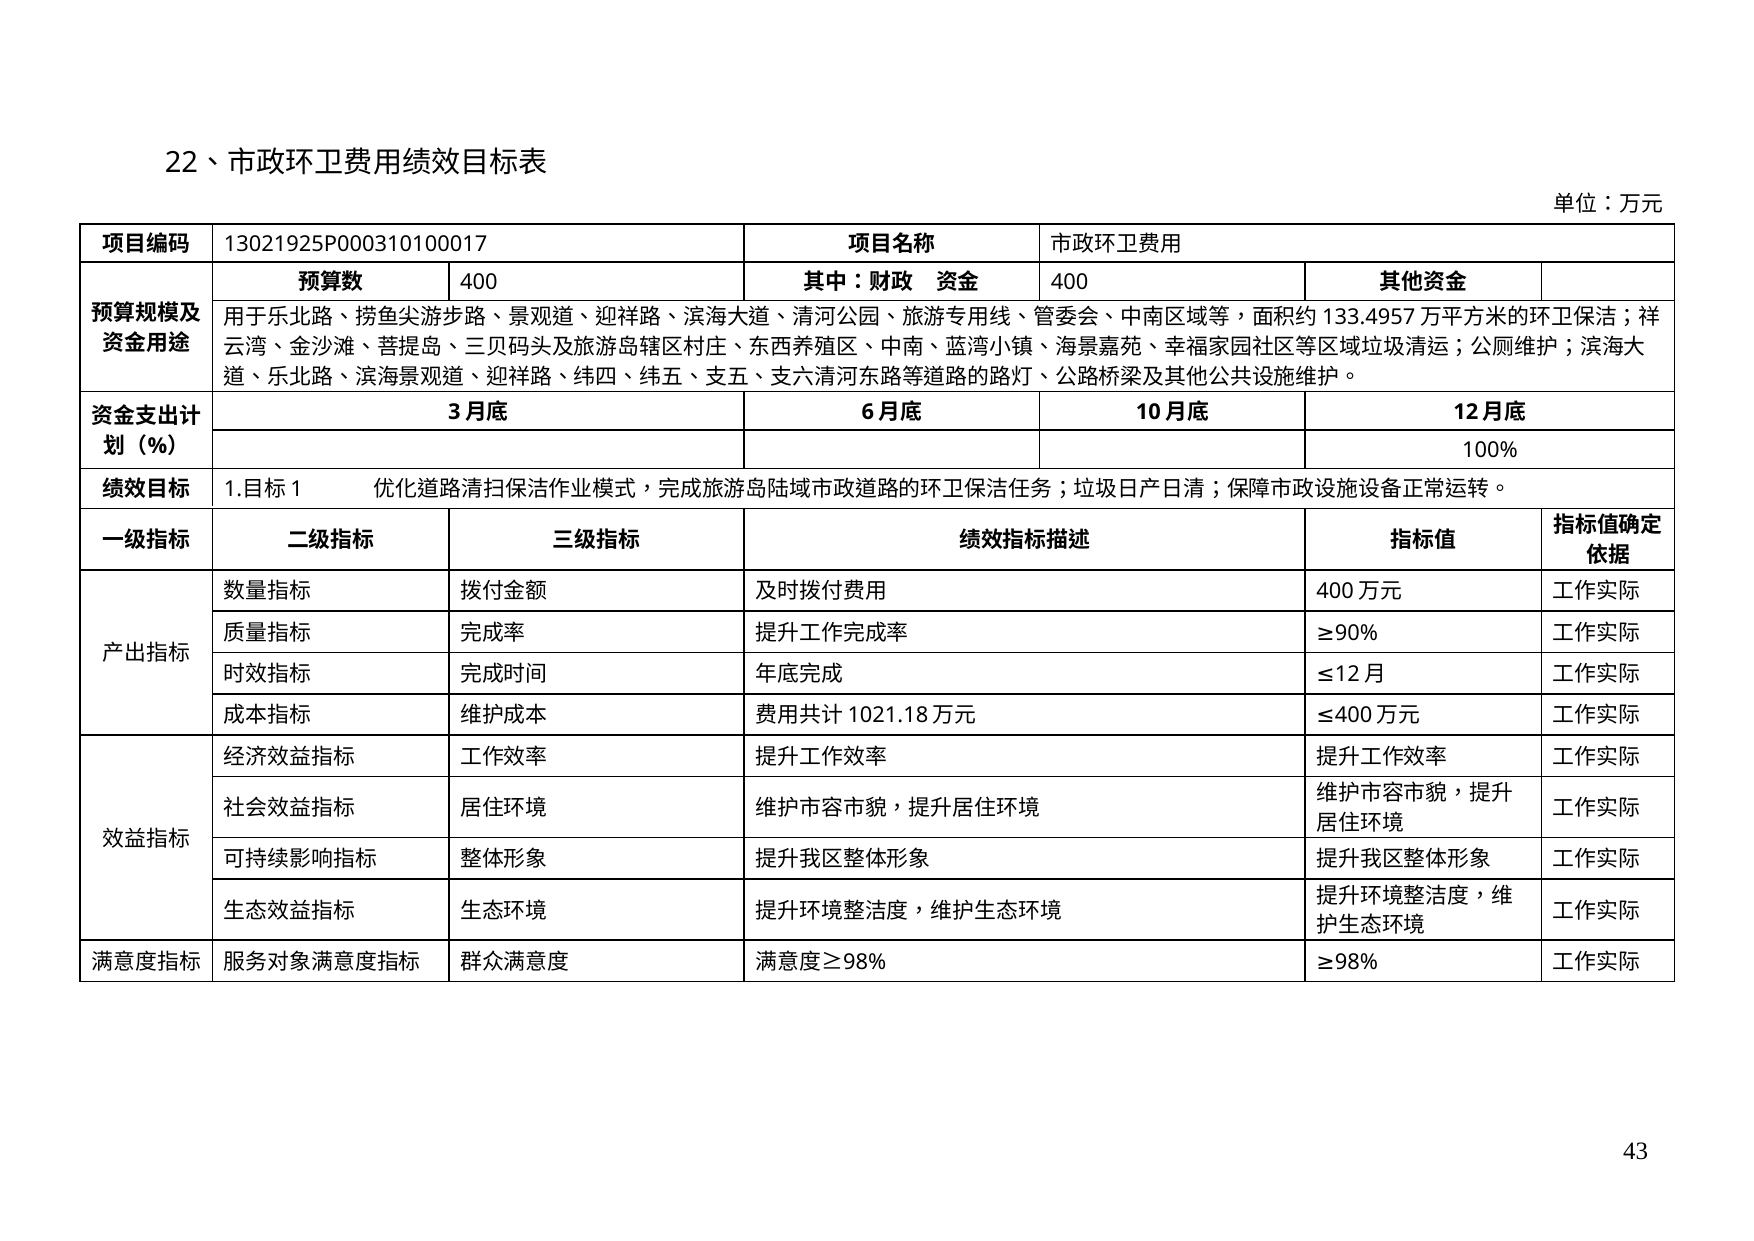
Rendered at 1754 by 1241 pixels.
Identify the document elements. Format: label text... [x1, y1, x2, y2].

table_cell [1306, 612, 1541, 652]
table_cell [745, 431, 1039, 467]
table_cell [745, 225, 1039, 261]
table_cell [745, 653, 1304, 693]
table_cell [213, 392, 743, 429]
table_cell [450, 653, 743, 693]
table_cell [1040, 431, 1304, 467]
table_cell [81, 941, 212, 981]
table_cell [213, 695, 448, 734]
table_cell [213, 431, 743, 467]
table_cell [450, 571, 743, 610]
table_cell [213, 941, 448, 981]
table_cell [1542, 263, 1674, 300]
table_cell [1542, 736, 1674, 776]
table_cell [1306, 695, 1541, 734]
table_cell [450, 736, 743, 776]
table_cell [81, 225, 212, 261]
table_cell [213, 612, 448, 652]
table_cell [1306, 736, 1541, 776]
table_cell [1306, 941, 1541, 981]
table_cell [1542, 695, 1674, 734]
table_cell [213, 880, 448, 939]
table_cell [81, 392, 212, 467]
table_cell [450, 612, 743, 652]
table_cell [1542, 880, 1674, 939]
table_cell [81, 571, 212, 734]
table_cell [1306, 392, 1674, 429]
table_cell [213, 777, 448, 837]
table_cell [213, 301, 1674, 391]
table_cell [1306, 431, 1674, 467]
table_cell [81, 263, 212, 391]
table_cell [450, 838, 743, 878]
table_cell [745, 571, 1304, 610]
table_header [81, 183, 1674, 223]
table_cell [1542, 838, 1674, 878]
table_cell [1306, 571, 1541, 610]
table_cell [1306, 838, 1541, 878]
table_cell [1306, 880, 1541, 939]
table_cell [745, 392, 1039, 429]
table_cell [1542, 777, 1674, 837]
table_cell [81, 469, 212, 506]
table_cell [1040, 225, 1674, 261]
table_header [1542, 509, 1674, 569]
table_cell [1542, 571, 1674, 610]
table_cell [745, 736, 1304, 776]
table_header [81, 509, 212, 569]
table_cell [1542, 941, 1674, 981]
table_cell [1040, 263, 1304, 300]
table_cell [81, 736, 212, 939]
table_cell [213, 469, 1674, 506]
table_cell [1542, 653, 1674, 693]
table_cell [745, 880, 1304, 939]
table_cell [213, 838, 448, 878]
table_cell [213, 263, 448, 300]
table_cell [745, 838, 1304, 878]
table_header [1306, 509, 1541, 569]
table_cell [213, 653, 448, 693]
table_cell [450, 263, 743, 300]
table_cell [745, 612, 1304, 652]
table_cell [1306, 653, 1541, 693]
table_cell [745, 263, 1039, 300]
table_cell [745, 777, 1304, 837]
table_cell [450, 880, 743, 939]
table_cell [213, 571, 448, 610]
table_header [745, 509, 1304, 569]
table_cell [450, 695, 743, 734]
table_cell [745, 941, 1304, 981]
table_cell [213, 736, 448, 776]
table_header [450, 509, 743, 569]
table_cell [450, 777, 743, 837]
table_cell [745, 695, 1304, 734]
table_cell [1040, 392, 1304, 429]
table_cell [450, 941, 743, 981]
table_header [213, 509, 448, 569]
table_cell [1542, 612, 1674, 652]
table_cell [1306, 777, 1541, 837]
text 22、市政环卫费用绩效目标表 [106, 142, 1648, 181]
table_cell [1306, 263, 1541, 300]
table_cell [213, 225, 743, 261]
